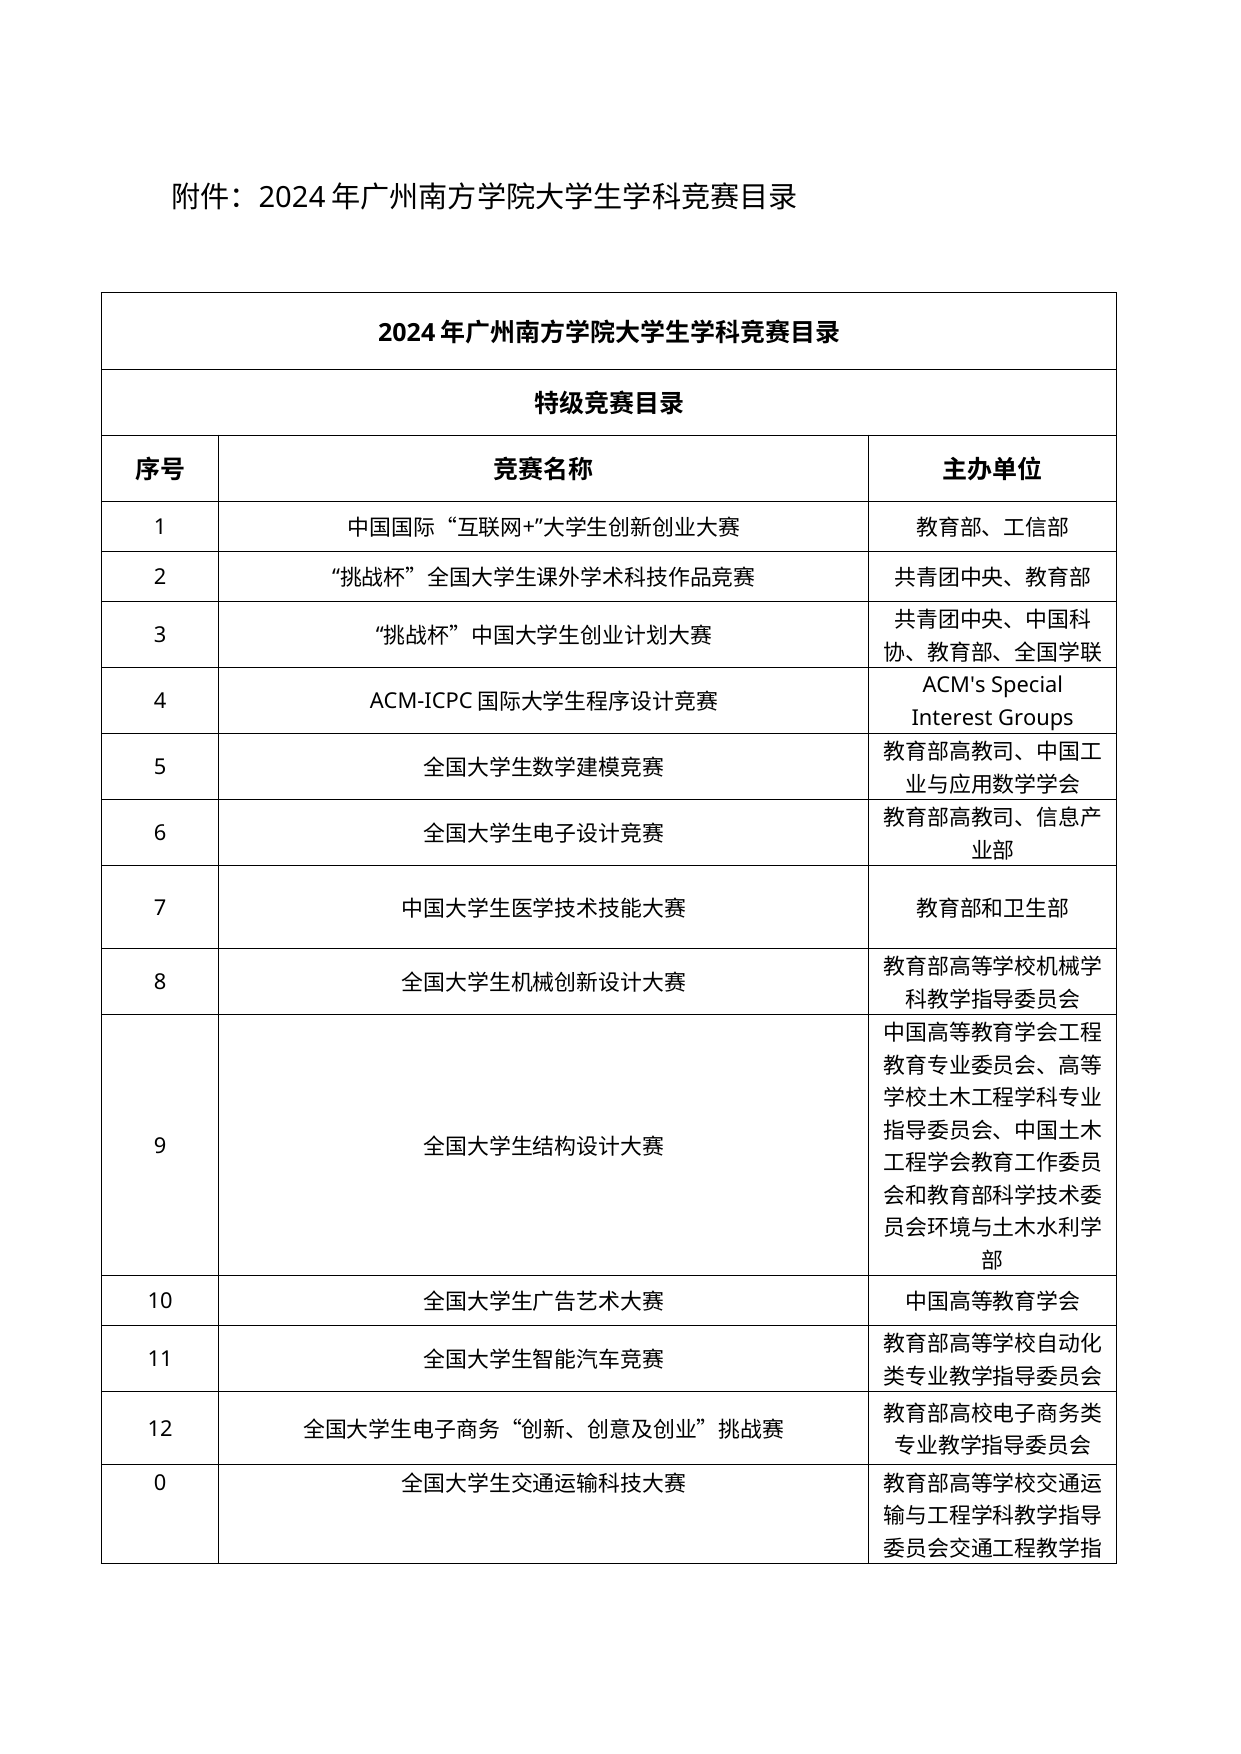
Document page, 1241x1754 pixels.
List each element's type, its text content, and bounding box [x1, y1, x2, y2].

table_cell 全国大学生电子设计竞赛 [219, 800, 868, 865]
table_cell 教育部高等学校机械学科教学指导委员会 [869, 949, 1116, 1014]
table_cell 10 [102, 1276, 218, 1325]
table_cell 教育部和卫生部 [869, 866, 1116, 948]
table_cell ACM-ICPC国际大学生程序设计竞赛 [219, 668, 868, 733]
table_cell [869, 1465, 1116, 1563]
table_cell 教育部、工信部 [869, 502, 1116, 551]
table_cell 中国高等教育学会工程教育专业委员会、高等学校土木工程学科专业指导委员会、中国土木工程学会教育工作委员会和教育部科学技术委员会环境与土木水利学部 [869, 1015, 1116, 1275]
table_header 2024年广州南方学院大学生学科竞赛目录 [102, 293, 1116, 368]
table_cell 全国大学生智能汽车竞赛 [219, 1326, 868, 1391]
table_cell 2 [102, 552, 218, 601]
table_cell 特级竞赛目录 [102, 370, 1116, 434]
table_cell 全国大学生数学建模竞赛 [219, 734, 868, 799]
table_cell 共青团中央、教育部 [869, 552, 1116, 601]
table_cell 8 [102, 949, 218, 1014]
table_cell 中国大学生医学技术技能大赛 [219, 866, 868, 948]
table_cell 教育部高等学校自动化类专业教学指导委员会 [869, 1326, 1116, 1391]
table_cell 12 [102, 1392, 218, 1464]
table_cell 3 [102, 602, 218, 667]
table_cell 全国大学生机械创新设计大赛 [219, 949, 868, 1014]
table_cell 中国高等教育学会 [869, 1276, 1116, 1325]
table_cell “挑战杯”全国大学生课外学术科技作品竞赛 [219, 552, 868, 601]
table_cell 11 [102, 1326, 218, 1391]
table_cell 序号 [102, 436, 218, 501]
table_cell 7 [102, 866, 218, 948]
table_cell 教育部高教司、信息产业部 [869, 800, 1116, 865]
table_cell 竞赛名称 [219, 436, 868, 501]
table_cell “挑战杯”中国大学生创业计划大赛 [219, 602, 868, 667]
table_cell 6 [102, 800, 218, 865]
table_cell 全国大学生广告艺术大赛 [219, 1276, 868, 1325]
table_cell ACM's Special Interest Groups [869, 668, 1116, 733]
table_cell 主办单位 [869, 436, 1116, 501]
table_cell 中国国际“互联网+”大学生创新创业大赛 [219, 502, 868, 551]
table_cell 教育部高教司、中国工业与应用数学学会 [869, 734, 1116, 799]
table_cell 1 [102, 502, 218, 551]
table_cell 全国大学生结构设计大赛 [219, 1015, 868, 1275]
table_cell 共青团中央、中国科协、教育部、全国学联 [869, 602, 1116, 667]
table_cell 全国大学生电子商务“创新、创意及创业”挑战赛 [219, 1392, 868, 1464]
table_cell 教育部高校电子商务类专业教学指导委员会 [869, 1392, 1116, 1464]
table_cell 4 [102, 668, 218, 733]
list 附件：2024年广州南方学院大学生学科竞赛目录 [112, 162, 1128, 227]
table_cell 9 [102, 1015, 218, 1275]
table_cell 0 [102, 1465, 218, 1563]
table_cell 5 [102, 734, 218, 799]
table_cell 全国大学生交通运输科技大赛 [219, 1465, 868, 1563]
